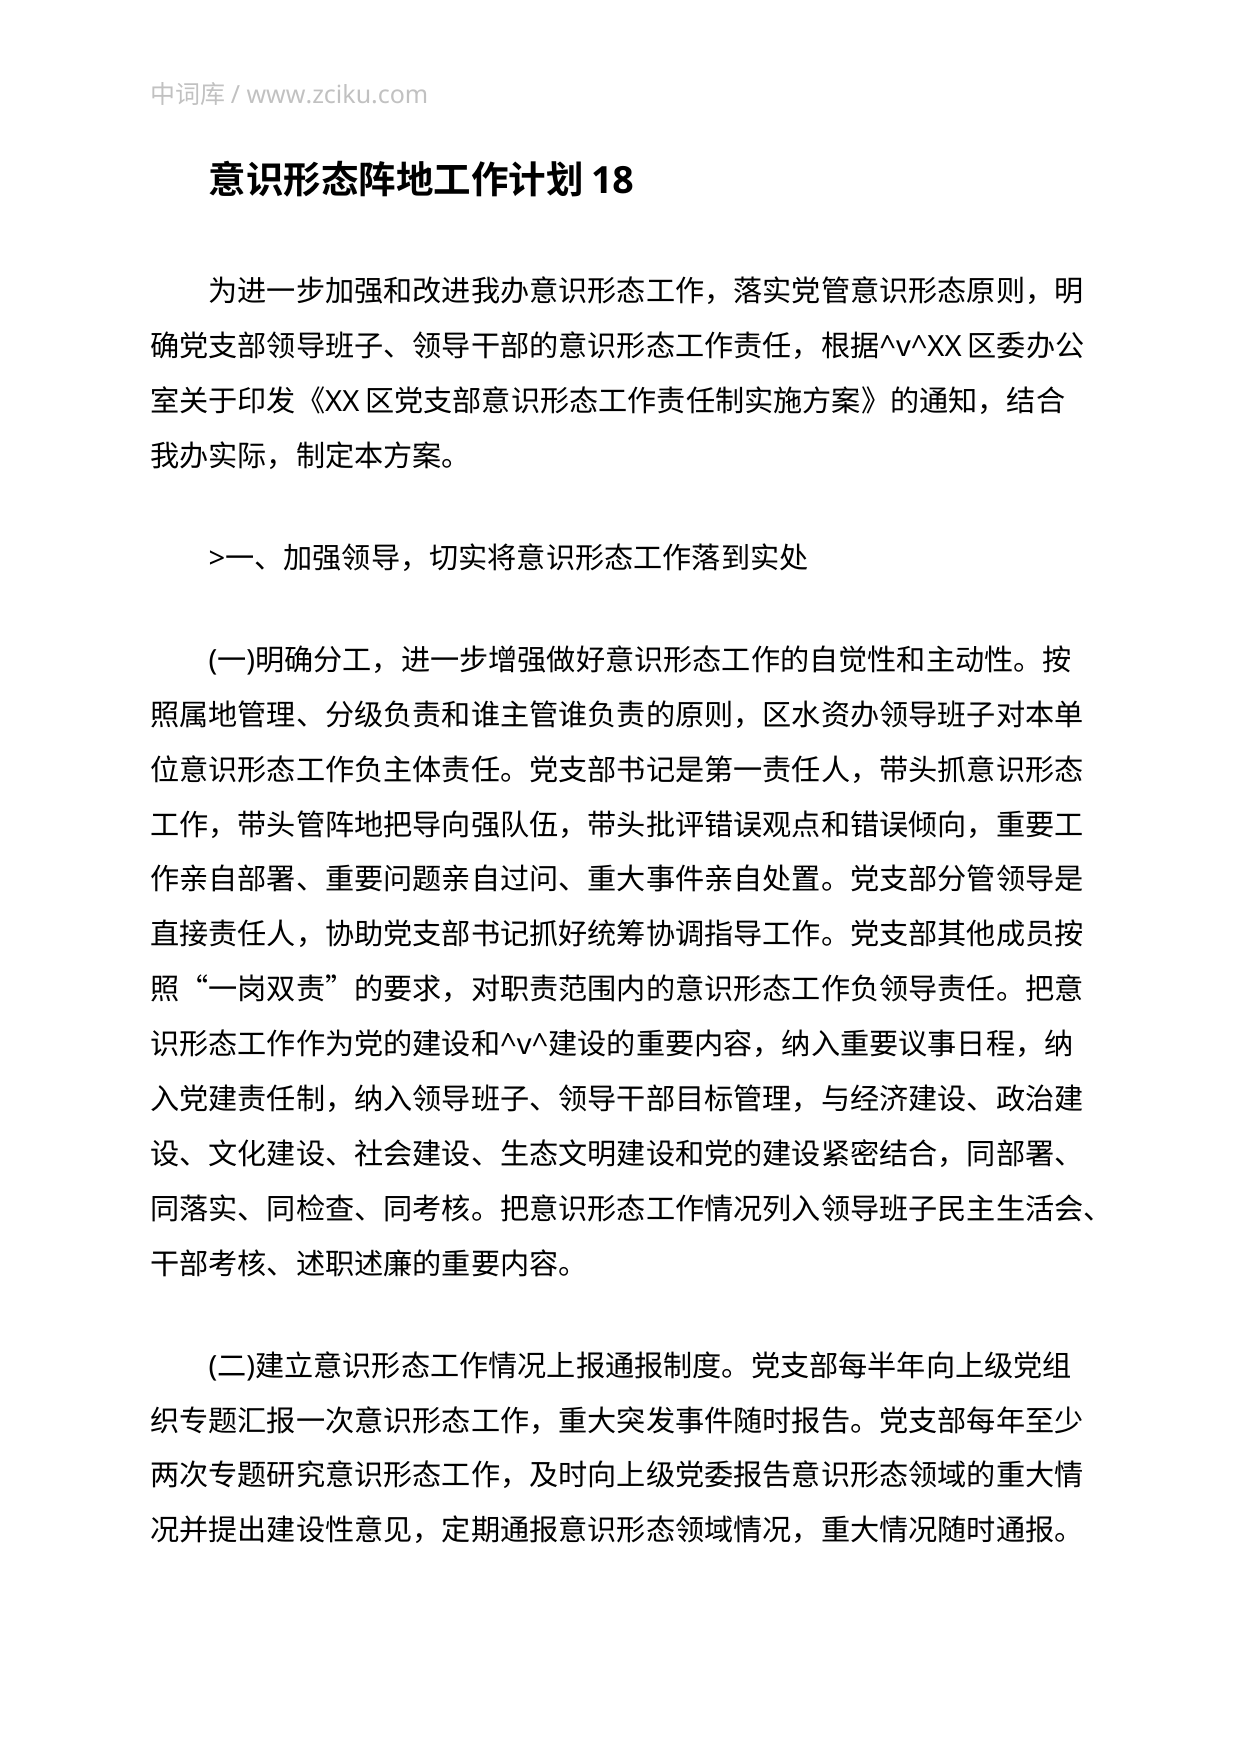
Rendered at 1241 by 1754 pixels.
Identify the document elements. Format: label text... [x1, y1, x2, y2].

text (一)明确分工，进一步增强做好意识形态工作的自觉性和主动性。按照属地管理、分级负责和谁主管谁负责的原则，区水资办领导班子对本单位意识形态工作负主体责任。党支部书记是第一责任人，带头抓意识形态工作，带头管阵地把导向强队伍，带头批评错误观点和错误倾向，重要工作亲自部署、重要问题亲自过问、重大事件亲自处置。党支部分管领导是直接责任人，协助党支部书记抓好统筹协调指导工作。党支部其他成员按照“一岗双责”的要求，对职责范围内的意识形态工作负领导责任。把意识形态工作作为党的建设和^v^建设的重要内容，纳入重要议事日程，纳入党建责任制，纳入领导班子、领导干部目标管理，与经济建设、政治建设、文化建设、社会建设、生态文明建设和党的建设紧密结合，同部署、同落实、同检查、同考核。把意识形态工作情况列入领导班子民主生活会、干部考核、述职述廉的重要内容。 [150, 636, 1090, 1283]
text (二)建立意识形态工作情况上报通报制度。党支部每半年向上级党组织专题汇报一次意识形态工作，重大突发事件随时报告。党支部每年至少两次专题研究意识形态工作，及时向上级党委报告意识形态领域的重大情况并提出建设性意见，定期通报意识形态领域情况，重大情况随时通报。 [150, 1342, 1090, 1549]
text 意识形态阵地工作计划18 [150, 150, 1090, 204]
text >一、加强领导，切实将意识形态工作落到实处 [150, 534, 1090, 577]
text 为进一步加强和改进我办意识形态工作，落实党管意识形态原则，明确党支部领导班子、领导干部的意识形态工作责任，根据^v^XX区委办公室关于印发《XX区党支部意识形态工作责任制实施方案》的通知，结合我办实际，制定本方案。 [150, 268, 1090, 475]
